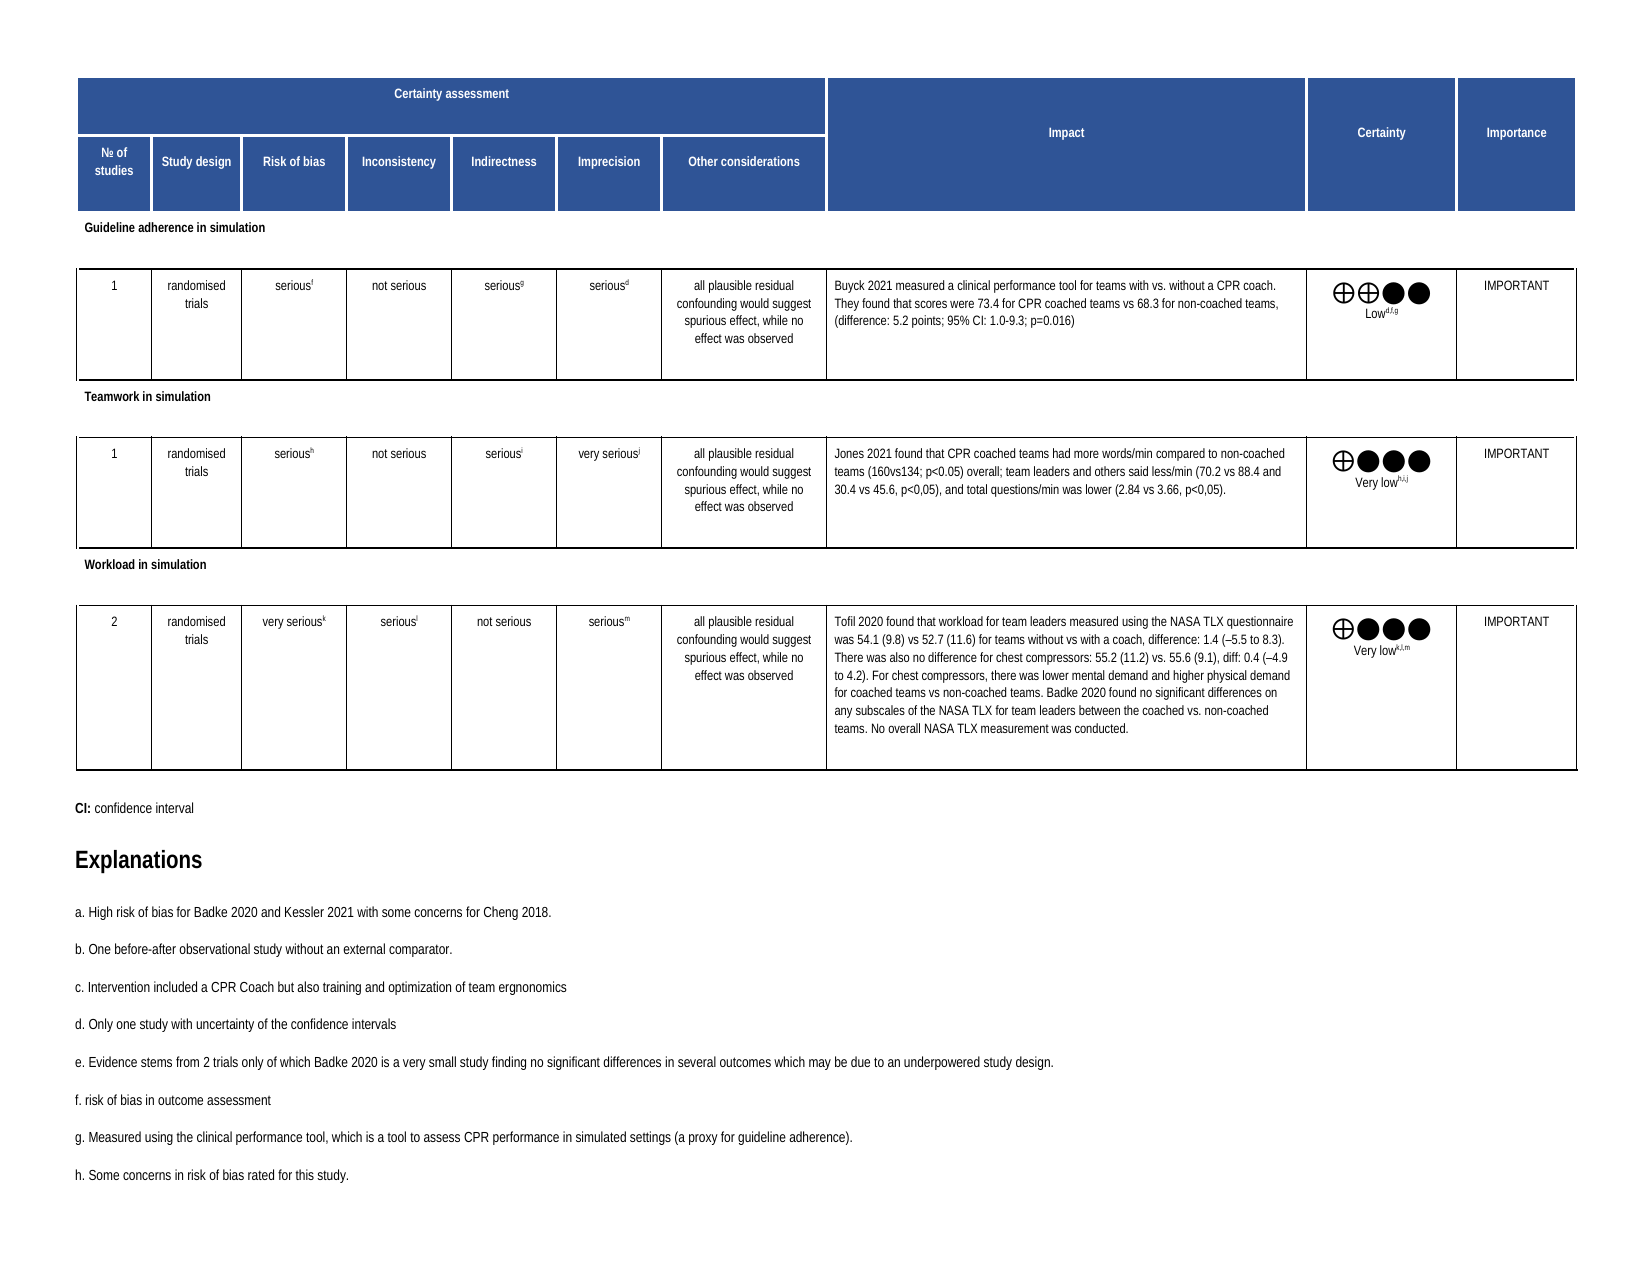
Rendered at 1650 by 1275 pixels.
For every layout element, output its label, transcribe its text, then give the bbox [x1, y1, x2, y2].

table_cell Other considerations [663, 137, 825, 211]
text a. High risk of bias for Badke 2020 and Kessler 2021 with some concerns for Cheng 2018. [75, 903, 1575, 920]
text f. risk of bias in outcome assessment [75, 1091, 1575, 1108]
table_cell randomised trials [152, 270, 241, 379]
table_cell IMPORTANT [1457, 268, 1576, 379]
table_cell randomised trials [152, 438, 241, 547]
table_cell all plausible residual confounding would suggest spurious effect, while no effect was observed [662, 270, 826, 379]
subtitle Explanations [75, 846, 1575, 874]
table_cell 1 [77, 436, 151, 547]
table_cell very seriousk [242, 606, 346, 769]
table_cell seriousd [557, 270, 661, 379]
table_cell not serious [347, 438, 451, 547]
table_cell 2 [77, 605, 151, 769]
text c. Intervention included a CPR Coach but also training and optimization of team ergnonomics [75, 978, 1575, 995]
table_cell Workload in simulation [77, 547, 1577, 604]
table_cell Risk of bias [243, 137, 345, 211]
table_cell Inconsistency [348, 137, 450, 211]
text h. Some concerns in risk of bias rated for this study. [75, 1167, 1575, 1183]
table_cell IMPORTANT [1457, 605, 1576, 769]
table_cell Study design [153, 137, 240, 211]
table_header Certainty assessment [78, 78, 825, 134]
table_cell ⨁⨁◯◯ Lowd,f,g [1307, 270, 1456, 379]
table_cell seriousl [347, 606, 451, 769]
table_cell Tofil 2020 found that workload for team leaders measured using the NASA TLX questionnaire was 54.1 (9.8) vs 52.7 (11.6) for teams without vs with a coach, difference: 1.4 (–5.5 to 8.3). There was also no difference for chest compressors: 55.2 (11.2) vs. 55.6 (9.1), diff: 0.4 (–4.9 to 4.2). For chest compressors, there was lower mental demand and higher physical demand for coached teams vs non-coached teams. Badke 2020 found no significant differences on any subscales of the NASA TLX for team leaders between the coached vs. non-coached teams. No overall NASA TLX measurement was conducted. [827, 606, 1306, 769]
table_cell Guideline adherence in simulation [77, 214, 1577, 268]
text CI: confidence interval [75, 799, 1575, 816]
table_cell seriousg [452, 270, 556, 379]
text b. One before-after observational study without an external comparator. [75, 941, 1575, 958]
table_cell Teamwork in simulation [77, 379, 1577, 436]
table_cell all plausible residual confounding would suggest spurious effect, while no effect was observed [662, 438, 826, 547]
table_cell ⨁◯◯◯ Very lowh,i,j [1307, 438, 1456, 547]
table_cell all plausible residual confounding would suggest spurious effect, while no effect was observed [662, 606, 826, 769]
table_cell seriousm [557, 606, 661, 769]
table_header Importance [1458, 78, 1575, 211]
table_cell Buyck 2021 measured a clinical performance tool for teams with vs. without a CPR coach. They found that scores were 73.4 for CPR coached teams vs 68.3 for non-coached teams, (difference: 5.2 points; 95% CI: 1.0-9.3; p=0.016) [827, 270, 1306, 379]
table_cell not serious [347, 270, 451, 379]
text g. Measured using the clinical performance tool, which is a tool to assess CPR performance in simulated settings (a proxy for guideline adherence). [75, 1129, 1575, 1146]
table_cell Indirectness [453, 137, 555, 211]
table_cell Imprecision [558, 137, 660, 211]
table_cell IMPORTANT [1457, 436, 1576, 547]
text e. Evidence stems from 2 trials only of which Badke 2020 is a very small study finding no significant differences in several outcomes which may be due to an underpowered study design. [75, 1054, 1575, 1071]
table_cell serioush [242, 438, 346, 547]
table_cell ⨁◯◯◯ Very lowk,l,m [1307, 606, 1456, 769]
text d. Only one study with uncertainty of the confidence intervals [75, 1016, 1575, 1033]
table_cell very seriousj [557, 438, 661, 547]
table_cell randomised trials [152, 606, 241, 769]
table_header Certainty [1308, 78, 1455, 211]
table_cell 1 [77, 268, 151, 379]
table_cell № of studies [78, 137, 150, 211]
table_cell not serious [452, 606, 556, 769]
table_cell seriousf [242, 270, 346, 379]
table_cell seriousi [452, 438, 556, 547]
table_cell Jones 2021 found that CPR coached teams had more words/min compared to non-coached teams (160vs134; p<0.05) overall; team leaders and others said less/min (70.2 vs 88.4 and 30.4 vs 45.6, p<0,05), and total questions/min was lower (2.84 vs 3.66, p<0,05). [827, 438, 1306, 547]
table_header Impact [828, 78, 1305, 211]
